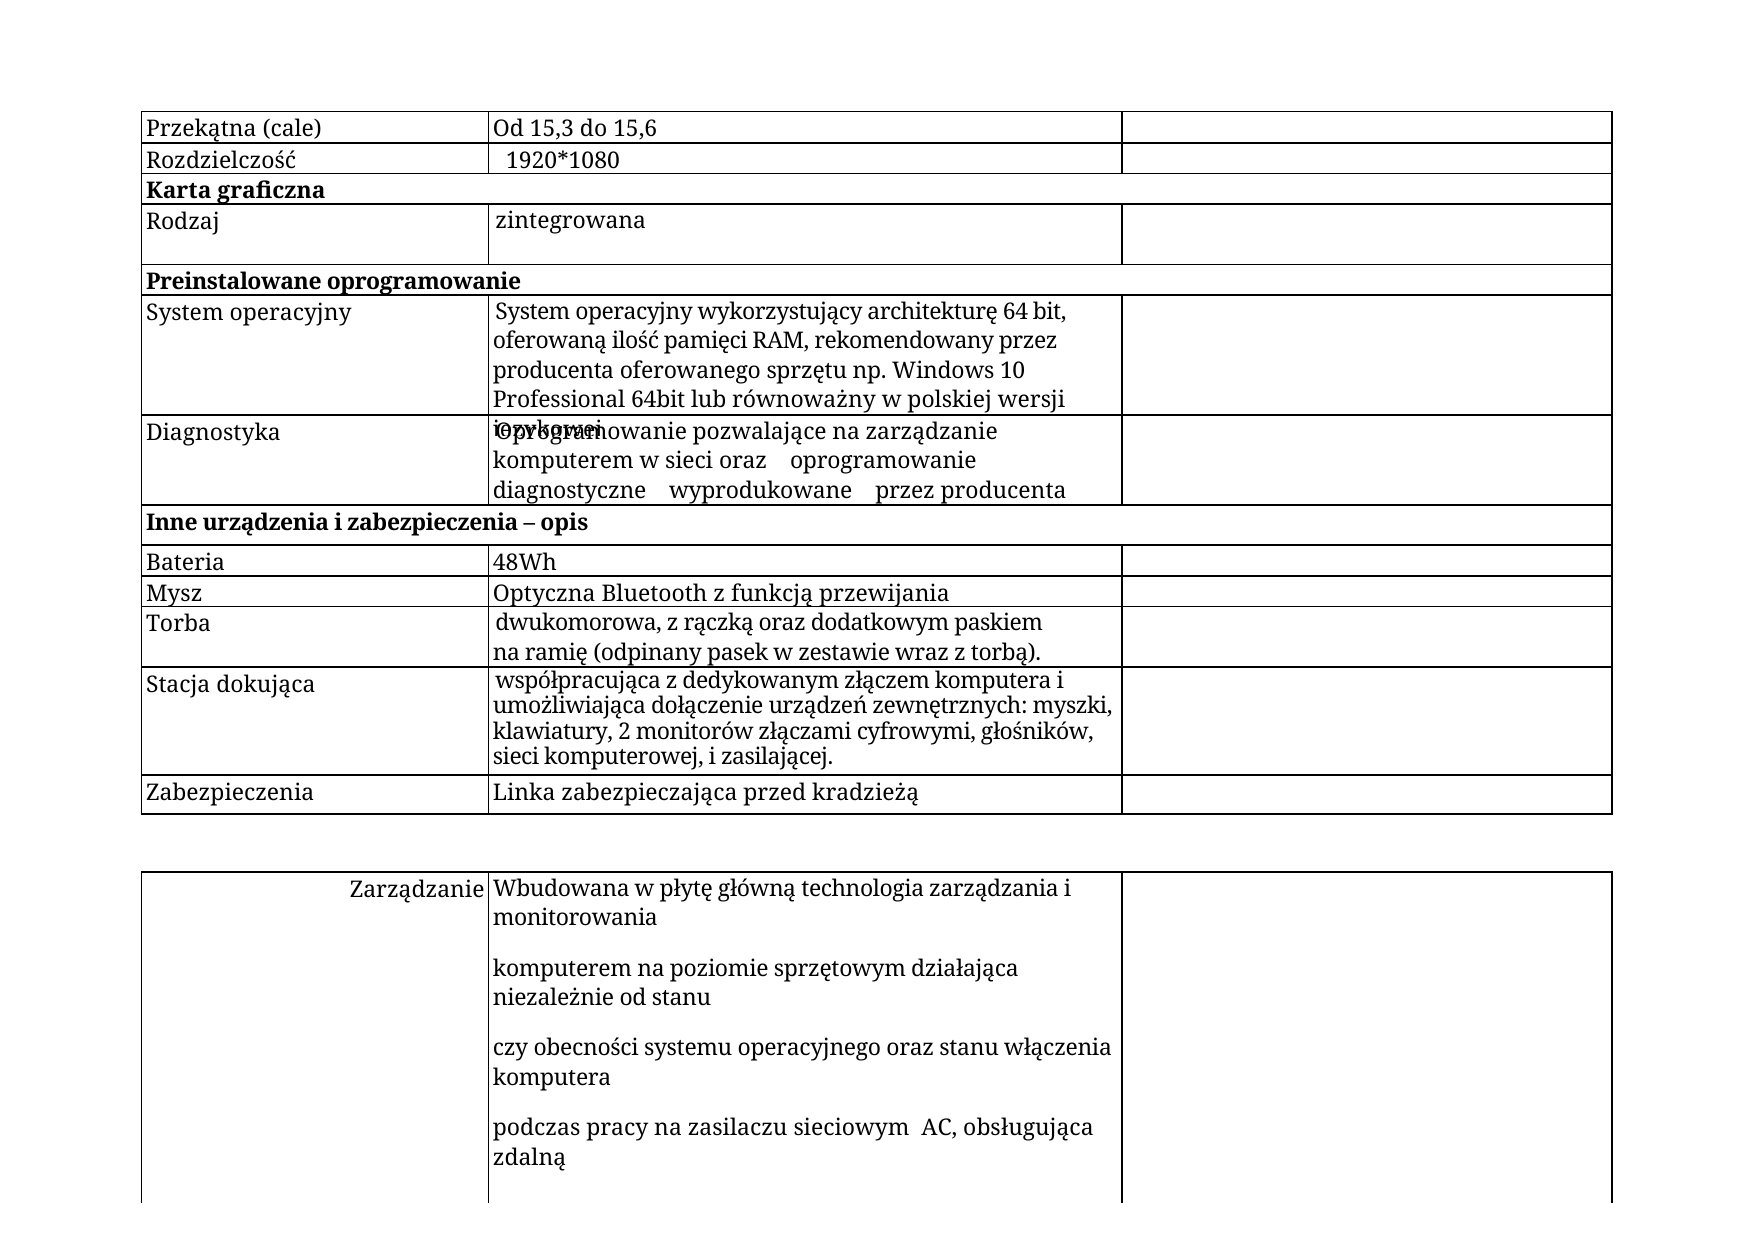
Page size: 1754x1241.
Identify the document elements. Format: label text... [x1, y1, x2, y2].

table_cell Torba [142, 607, 488, 666]
table_cell Linka zabezpieczająca przed kradzieżą [489, 776, 1121, 813]
table_cell Oprogramowanie pozwalające na zarządzanie komputerem w sieci oraz oprogramowanie diagnostyczne wyprodukowane przez producenta komputera wraz ze sterownikami [489, 416, 1121, 504]
table_cell Rodzaj [142, 205, 488, 264]
table_cell Przekątna (cale) [142, 112, 488, 142]
table_cell [1123, 416, 1611, 504]
table_cell System operacyjny [142, 296, 488, 414]
table_cell [1123, 144, 1611, 173]
table_cell Inne urządzenia i zabezpieczenia – opis [142, 506, 1611, 544]
table_cell [1123, 112, 1611, 142]
table_cell dwukomorowa, z rączką oraz dodatkowym paskiem na ramię (odpinany pasek w zestawie wraz z torbą). Kolor czarny [489, 607, 1121, 666]
table_cell Preinstalowane oprogramowanie [142, 265, 1611, 294]
table_cell Karta graficzna [142, 174, 1611, 203]
table_cell 1920*1080 [489, 144, 1121, 173]
table_cell Bateria [142, 546, 488, 575]
table_cell Optyczna Bluetooth z funkcją przewijania [489, 577, 1121, 606]
table_cell Od 15,3 do 15,6 [489, 112, 1121, 142]
table_cell współpracująca z dedykowanym złączem komputera i umożliwiająca dołączenie urządzeń zewnętrznych: myszki, klawiatury, 2 monitorów złączami cyfrowymi, głośników, sieci komputerowej, i zasilającej. [489, 668, 1121, 774]
table_cell Stacja dokująca [142, 668, 488, 774]
table_cell [1123, 607, 1611, 666]
table_cell [1123, 577, 1611, 606]
table_cell Mysz [142, 577, 488, 606]
table_cell Diagnostyka [142, 416, 488, 504]
table_header Zarządzanie [142, 873, 488, 1203]
table_cell [1123, 546, 1611, 575]
table_cell 48Wh [489, 546, 1121, 575]
table_cell [1123, 296, 1611, 414]
table_cell Zabezpieczenia [142, 776, 488, 813]
table_cell [1123, 776, 1611, 813]
table_header [1123, 873, 1611, 1203]
table_cell Rozdzielczość [142, 144, 488, 173]
table_cell System operacyjny wykorzystujący architekturę 64 bit, oferowaną ilość pamięci RAM, rekomendowany przez producenta oferowanego sprzętu np. Windows 10 Professional 64bit lub równoważny w polskiej wersji językowej [489, 296, 1121, 414]
table_cell zintegrowana [489, 205, 1121, 264]
table_cell [1123, 205, 1611, 264]
table_cell [1123, 668, 1611, 774]
